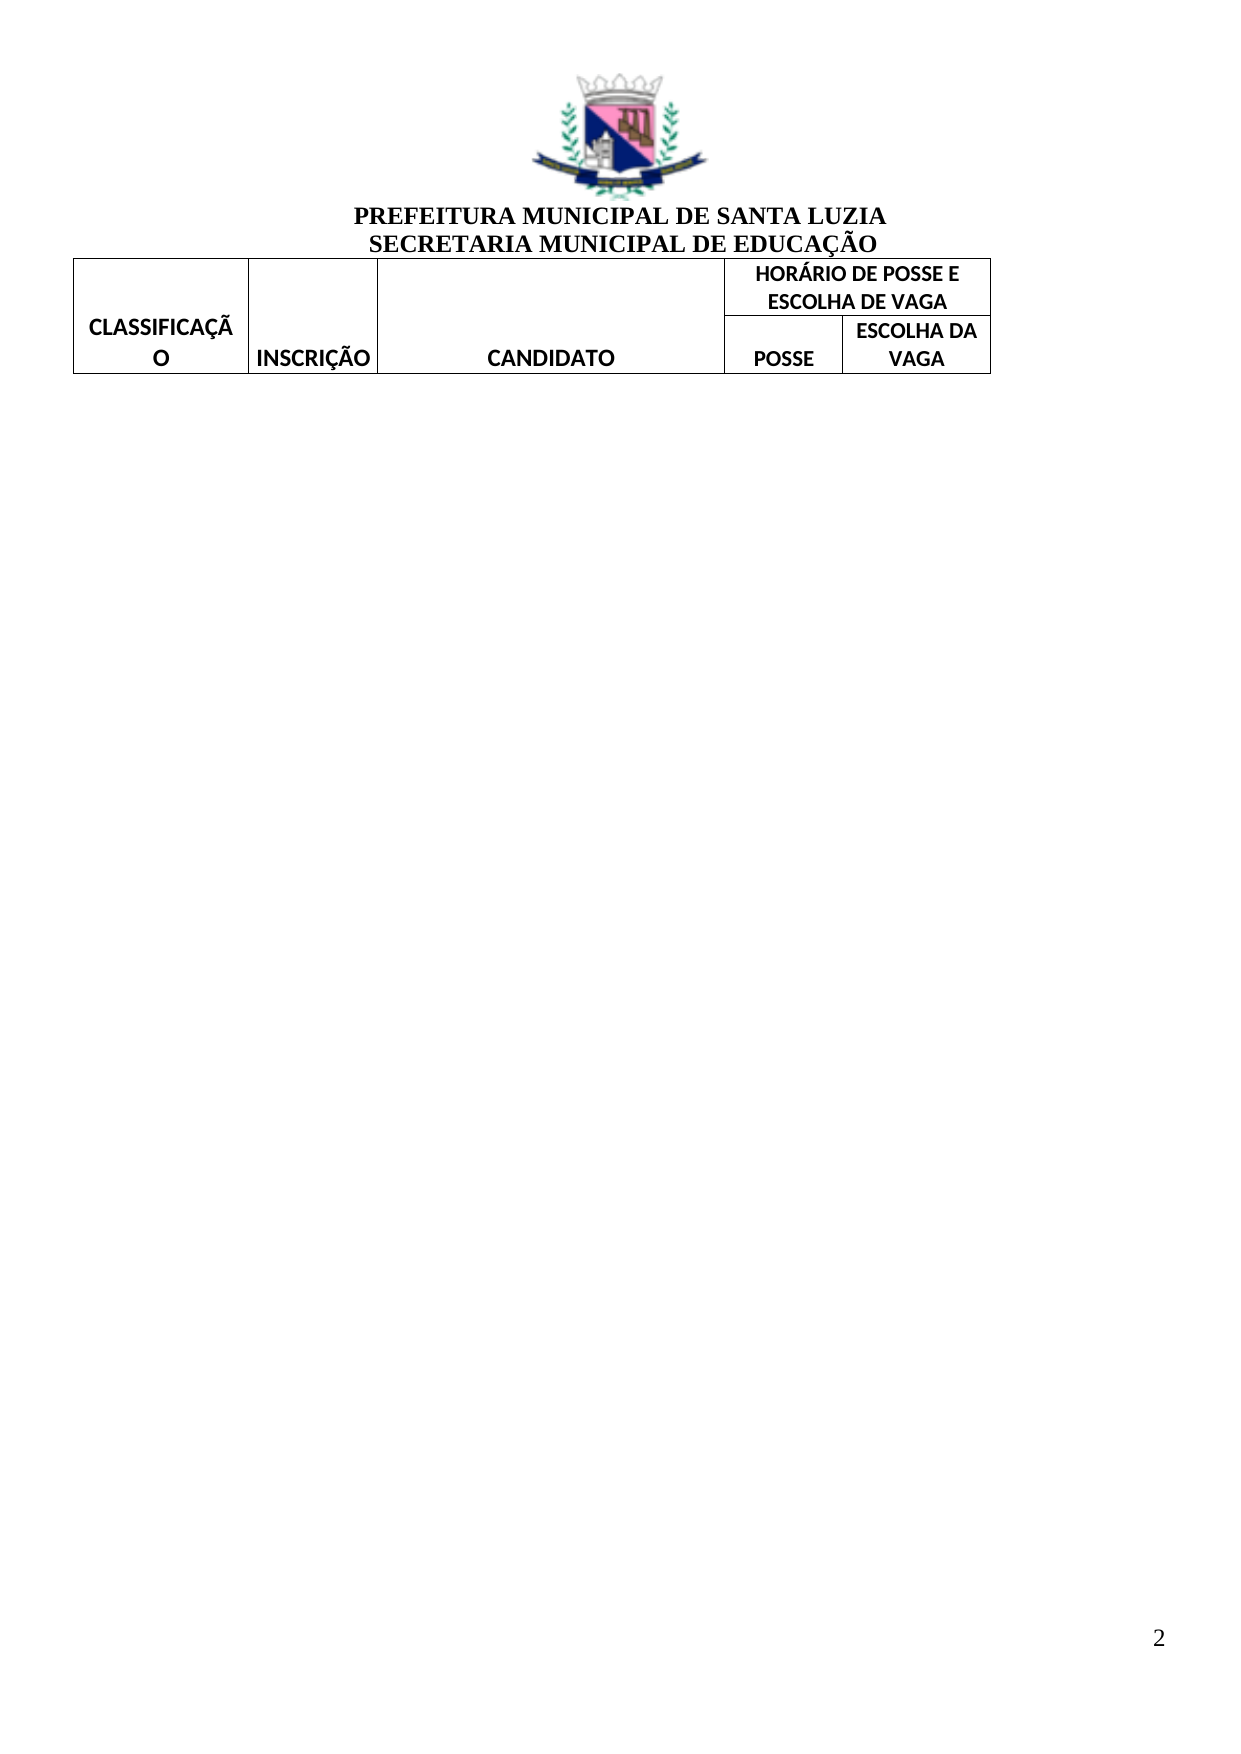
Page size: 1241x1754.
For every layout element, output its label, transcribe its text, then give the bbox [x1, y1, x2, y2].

table_cell ESCOLHA DA VAGA [843, 316, 990, 372]
table_header HORÁRIO DE POSSE E ESCOLHA DE VAGA [725, 259, 990, 315]
picture [531, 73, 709, 201]
table_header CLASSIFICAÇÃO [74, 259, 248, 372]
table_header CANDIDATO [378, 259, 724, 372]
table_header INSCRIÇÃO [249, 259, 377, 372]
table_cell POSSE [725, 316, 842, 372]
